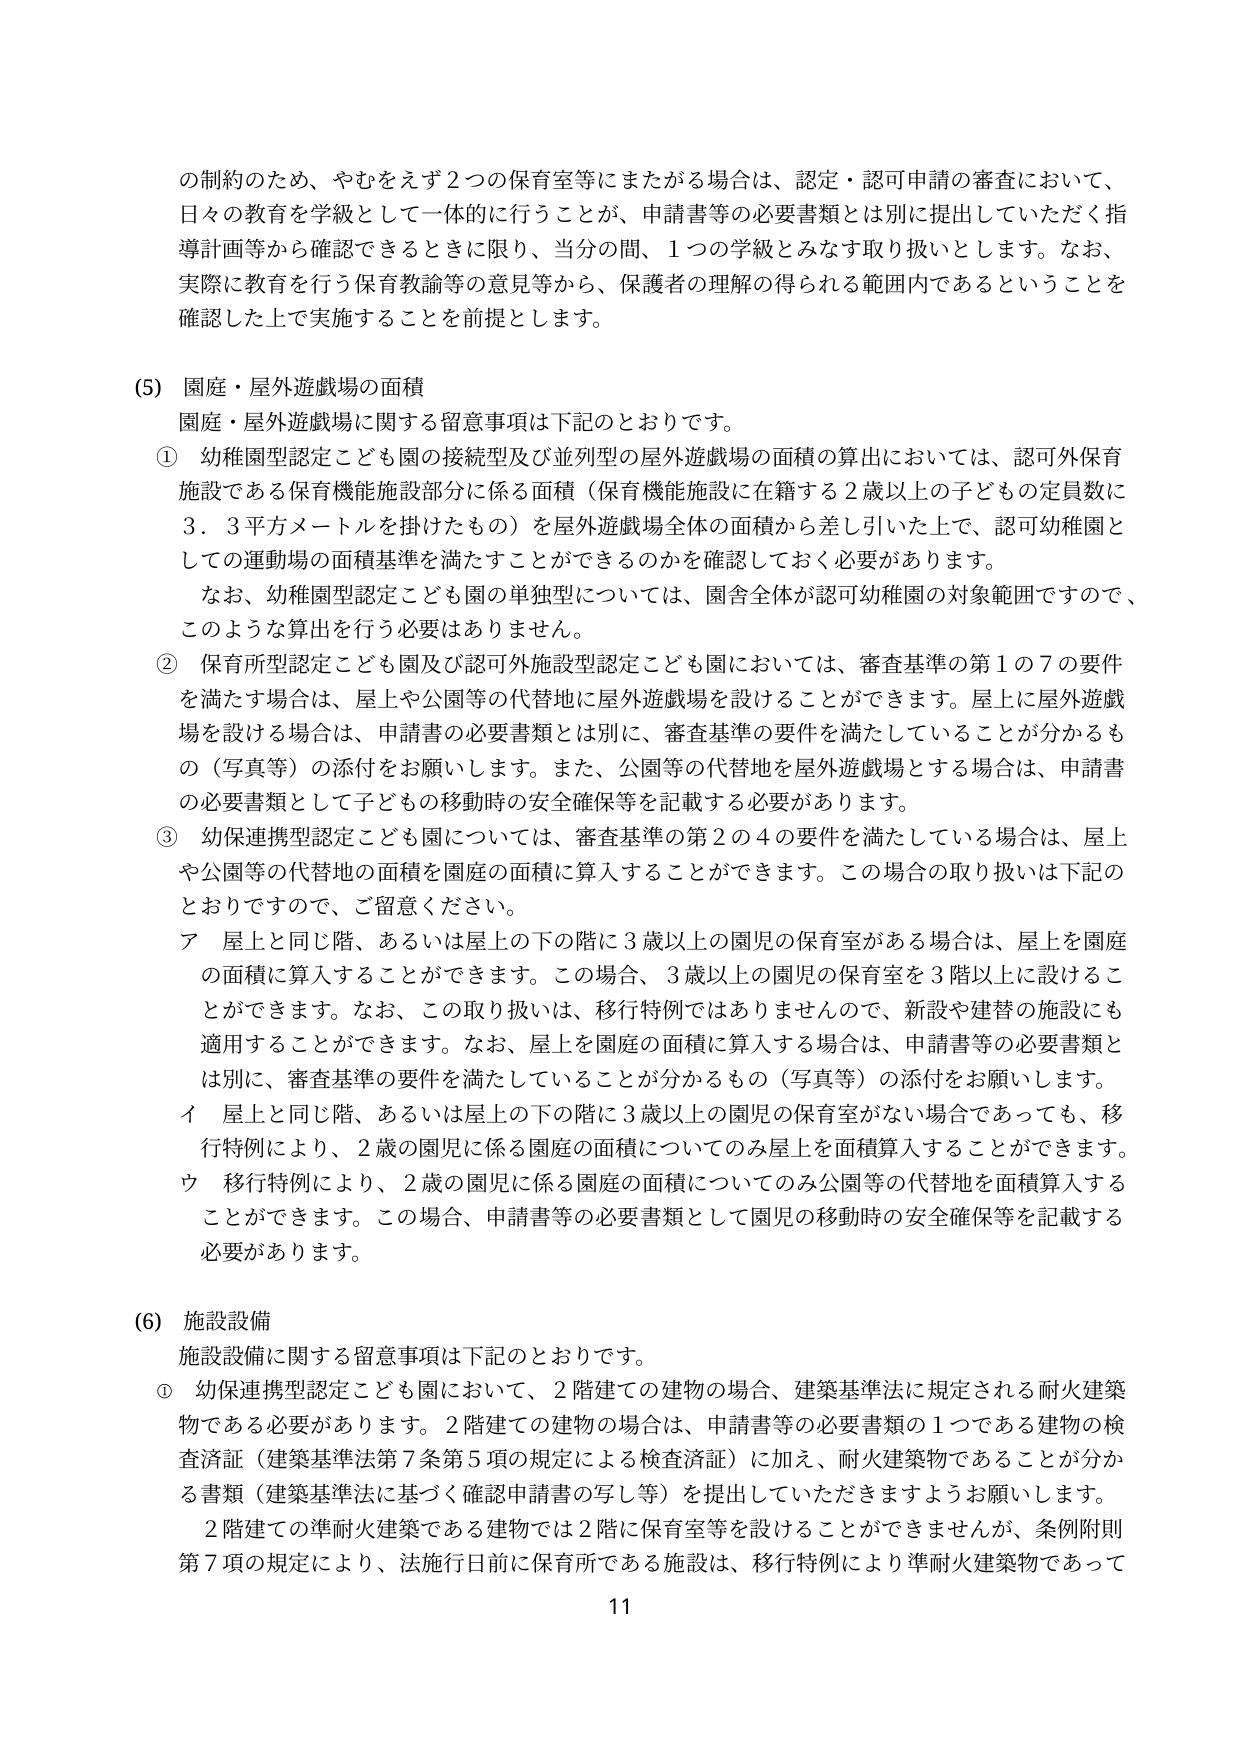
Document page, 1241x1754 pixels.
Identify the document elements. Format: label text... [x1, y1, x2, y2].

text 施設設備に関する留意事項は下記のとおりです。 [112, 1337, 1128, 1372]
text (5) 園庭・屋外遊戯場の面積 [112, 369, 1128, 404]
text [112, 162, 1128, 334]
text 園庭・屋外遊戯場に関する留意事項は下記のとおりです。 [112, 404, 1128, 438]
text ① 幼保連携型認定こども園において、２階建ての建物の場合、建築基準法に規定される耐火建築物である必要があります。２階建ての建物の場合は、申請書等の必要書類の１つである建物の検査済証（建築基準法第７条第５項の規定による検査済証）に加え、耐火建築物であることが分かる書類（建築基準法に基づく確認申請書の写し等）を提出していただきますようお願いします。 [156, 1372, 1128, 1510]
text ウ 移行特例により、２歳の園児に係る園庭の面積についてのみ公園等の代替地を面積算入することができます。この場合、申請書等の必要書類として園児の移動時の安全確保等を記載する必要があります。 [112, 1164, 1128, 1268]
text (6) 施設設備 [112, 1303, 1128, 1337]
text ① 幼稚園型認定こども園の接続型及び並列型の屋外遊戯場の面積の算出においては、認可外保育施設である保育機能施設部分に係る面積（保育機能施設に在籍する２歳以上の子どもの定員数に３．３平方メートルを掛けたもの）を屋外遊戯場全体の面積から差し引いた上で、認可幼稚園としての運動場の面積基準を満たすことができるのかを確認しておく必要があります。 [112, 438, 1128, 577]
text ア 屋上と同じ階、あるいは屋上の下の階に３歳以上の園児の保育室がある場合は、屋上を園庭の面積に算入することができます。この場合、３歳以上の園児の保育室を３階以上に設けることができます。なお、この取り扱いは、移行特例ではありませんので、新設や建替の施設にも適用することができます。なお、屋上を園庭の面積に算入する場合は、申請書等の必要書類とは別に、審査基準の要件を満たしていることが分かるもの（写真等）の添付をお願いします。 [178, 922, 1128, 1095]
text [112, 1510, 1128, 1579]
text ③ 幼保連携型認定こども園については、審査基準の第２の４の要件を満たしている場合は、屋上や公園等の代替地の面積を園庭の面積に算入することができます。この場合の取り扱いは下記のとおりですので、ご留意ください。 [112, 819, 1128, 922]
text イ 屋上と同じ階、あるいは屋上の下の階に３歳以上の園児の保育室がない場合であっても、移行特例により、２歳の園児に係る園庭の面積についてのみ屋上を面積算入することができます。 [112, 1095, 1128, 1164]
text なお、幼稚園型認定こども園の単独型については、園舎全体が認可幼稚園の対象範囲ですので、このような算出を行う必要はありません。 [112, 577, 1128, 646]
text ② 保育所型認定こども園及び認可外施設型認定こども園においては、審査基準の第１の７の要件を満たす場合は、屋上や公園等の代替地に屋外遊戯場を設けることができます。屋上に屋外遊戯場を設ける場合は、申請書の必要書類とは別に、審査基準の要件を満たしていることが分かるもの（写真等）の添付をお願いします。また、公園等の代替地を屋外遊戯場とする場合は、申請書の必要書類として子どもの移動時の安全確保等を記載する必要があります。 [112, 646, 1128, 819]
